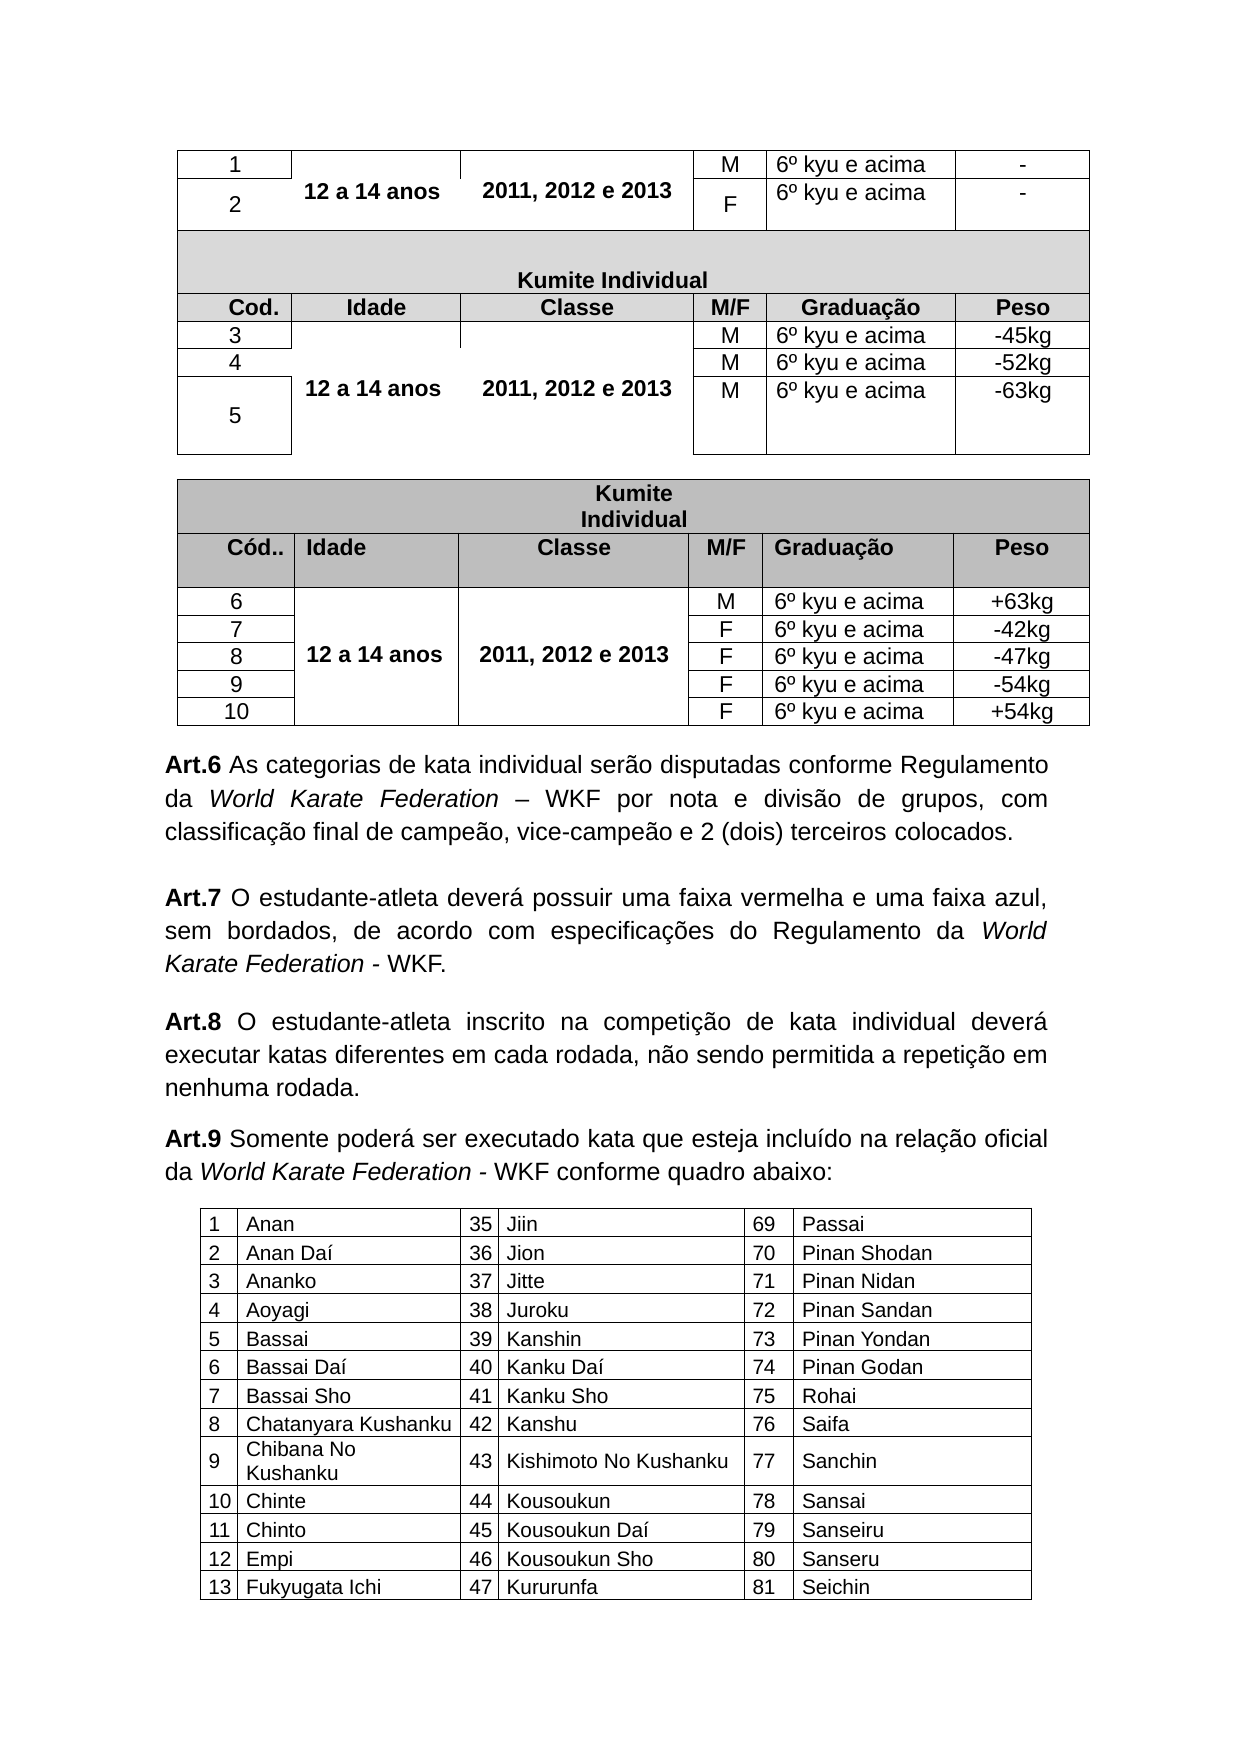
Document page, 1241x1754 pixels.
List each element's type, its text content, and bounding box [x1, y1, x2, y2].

table_cell Kanku Daí [499, 1351, 744, 1379]
table_cell Chibana No Kushanku [238, 1437, 460, 1485]
table_cell M [694, 151, 766, 177]
table_header Anan [238, 1209, 460, 1236]
table_cell 12 a 14 anos [295, 588, 458, 724]
table_cell 80 [745, 1543, 793, 1570]
table_cell -63kg [956, 377, 1089, 454]
table_header Jiin [499, 1209, 744, 1236]
table_cell Kousoukun [499, 1486, 744, 1513]
table_cell Peso [956, 294, 1089, 321]
table_cell Cod. [178, 294, 291, 321]
table_cell M [694, 377, 766, 454]
text Art.6 As categorias de kata individual serão disputadas conforme Regulamento da World Karate Federation – WKF por nota e divisão de grupos, com classificação final de campeão, vice-campeão e 2 (dois) terceiros colocados. [164, 751, 1049, 845]
table_cell 38 [461, 1294, 498, 1322]
table_cell Pinan Yondan [794, 1323, 1031, 1350]
table_cell Ananko [238, 1265, 460, 1293]
table_cell Seichin [794, 1571, 1031, 1599]
table_cell 79 [745, 1514, 793, 1542]
table_cell 5 [201, 1323, 237, 1350]
table_cell 74 [745, 1351, 793, 1379]
table_cell F [689, 671, 762, 697]
table_cell -47kg [954, 643, 1089, 670]
table_cell Kumite Individual [178, 231, 1089, 293]
table_header Kumite Individual [178, 480, 1089, 533]
table_cell 6º kyu e acima [763, 698, 953, 724]
table_cell Graduação [763, 534, 953, 587]
table_cell 4 [201, 1294, 237, 1322]
table_cell Bassai Sho [238, 1380, 460, 1407]
table_header 69 [745, 1209, 793, 1236]
table_cell +54kg [954, 698, 1089, 724]
table_cell 6 [201, 1351, 237, 1379]
table_cell 3 [178, 322, 291, 348]
table_cell -54kg [954, 671, 1089, 697]
table_cell Chinto [238, 1514, 460, 1542]
table_cell Pinan Godan [794, 1351, 1031, 1379]
table_cell Sansai [794, 1486, 1031, 1513]
table_cell Classe [461, 294, 693, 321]
table_cell 75 [745, 1380, 793, 1407]
table_cell 77 [745, 1437, 793, 1485]
table_cell 47 [461, 1571, 498, 1599]
table_cell Sanseiru [794, 1514, 1031, 1542]
table_cell 37 [461, 1265, 498, 1293]
table_cell Chatanyara Kushanku [238, 1409, 460, 1436]
table_cell +63kg [954, 588, 1089, 615]
table_cell 73 [745, 1323, 793, 1350]
table_cell 9 [178, 671, 294, 697]
table_cell 12 a 14 anos [291, 322, 460, 454]
table_cell 45 [461, 1514, 498, 1542]
table_cell 6º kyu e acima [767, 322, 955, 348]
table_cell 7 [201, 1380, 237, 1407]
table_cell F [694, 179, 766, 230]
table_cell F [689, 643, 762, 670]
table_cell -52kg [956, 349, 1089, 376]
table_cell Sanchin [794, 1437, 1031, 1485]
table_cell 1 [178, 151, 291, 177]
table_cell 4 [178, 349, 291, 376]
table_cell Fukyugata Ichi [238, 1571, 460, 1599]
table_cell 5 [178, 377, 291, 454]
table_cell Kanku Sho [499, 1380, 744, 1407]
table_cell 42 [461, 1409, 498, 1436]
table_cell Peso [954, 534, 1089, 587]
table_cell 36 [461, 1237, 498, 1264]
table_cell 40 [461, 1351, 498, 1379]
table_cell 2 [178, 179, 291, 230]
table_cell 81 [745, 1571, 793, 1599]
table_cell 2011, 2012 e 2013 [460, 151, 693, 230]
table_cell 46 [461, 1543, 498, 1570]
table_cell 44 [461, 1486, 498, 1513]
table_cell 10 [178, 698, 294, 724]
table_cell Cód.. [178, 534, 294, 587]
table_cell Kousoukun Sho [499, 1543, 744, 1570]
table_cell 70 [745, 1237, 793, 1264]
table_header 35 [461, 1209, 498, 1236]
table_cell 12 a 14 anos [291, 151, 460, 230]
table_cell 78 [745, 1486, 793, 1513]
table_cell 39 [461, 1323, 498, 1350]
table_cell 6º kyu e acima [767, 151, 955, 177]
table_cell Graduação [767, 294, 955, 321]
table_cell M/F [694, 294, 766, 321]
table_cell 43 [461, 1437, 498, 1485]
table_cell Jion [499, 1237, 744, 1264]
text Art.8 O estudante-atleta inscrito na competição de kata individual deverá executar katas diferentes em cada rodada, não sendo permitida a repetição em nenhuma rodada. [164, 1007, 1049, 1102]
table_cell 2011, 2012 e 2013 [459, 588, 688, 724]
table_cell 6º kyu e acima [767, 179, 955, 230]
table_cell 6º kyu e acima [767, 377, 955, 454]
table_cell 2011, 2012 e 2013 [460, 322, 693, 454]
table_cell 11 [201, 1514, 237, 1542]
table_cell Juroku [499, 1294, 744, 1322]
table_cell 12 [201, 1543, 237, 1570]
table_cell 13 [201, 1571, 237, 1599]
table_cell Bassai [238, 1323, 460, 1350]
table_cell F [689, 616, 762, 642]
table_cell 8 [178, 643, 294, 670]
table_cell 7 [178, 616, 294, 642]
table_cell 41 [461, 1380, 498, 1407]
table_cell Anan Daí [238, 1237, 460, 1264]
table_cell Sanseru [794, 1543, 1031, 1570]
table_cell 71 [745, 1265, 793, 1293]
table_header Passai [794, 1209, 1031, 1236]
table_cell 6º kyu e acima [767, 349, 955, 376]
table_cell Kururunfa [499, 1571, 744, 1599]
table_cell 76 [745, 1409, 793, 1436]
table_cell 8 [201, 1409, 237, 1436]
table_cell 9 [201, 1437, 237, 1485]
table_cell Idade [292, 294, 460, 321]
table_cell Pinan Sandan [794, 1294, 1031, 1322]
table_cell 3 [201, 1265, 237, 1293]
table_cell 6º kyu e acima [763, 588, 953, 615]
table_cell -45kg [956, 322, 1089, 348]
table_cell Idade [295, 534, 458, 587]
table_cell Chinte [238, 1486, 460, 1513]
table_cell -42kg [954, 616, 1089, 642]
table_cell - [956, 179, 1089, 230]
table_cell M [689, 588, 762, 615]
table_cell Classe [459, 534, 688, 587]
table_cell 6º kyu e acima [763, 616, 953, 642]
table_cell 72 [745, 1294, 793, 1322]
table_cell - [956, 151, 1089, 177]
table_cell Pinan Nidan [794, 1265, 1031, 1293]
text Art.7 O estudante-atleta deverá possuir uma faixa vermelha e uma faixa azul, sem bordados, de acordo com especificações do Regulamento da World Karate Federation - WKF. [164, 883, 1049, 978]
table_header 1 [201, 1209, 237, 1236]
table_cell Kanshu [499, 1409, 744, 1436]
table_cell 10 [201, 1486, 237, 1513]
table_cell Kousoukun Daí [499, 1514, 744, 1542]
table_cell M [694, 349, 766, 376]
table_cell Kanshin [499, 1323, 744, 1350]
table_cell Empi [238, 1543, 460, 1570]
table_cell Rohai [794, 1380, 1031, 1407]
table_cell 6º kyu e acima [763, 671, 953, 697]
table_cell 6 [178, 588, 294, 615]
table_cell Kishimoto No Kushanku [499, 1437, 744, 1485]
table_cell M [694, 322, 766, 348]
table_cell Aoyagi [238, 1294, 460, 1322]
table_cell M/F [689, 534, 762, 587]
table_cell Jitte [499, 1265, 744, 1293]
text Art.9 Somente poderá ser executado kata que esteja incluído na relação oficial da World Karate Federation - WKF conforme quadro abaixo: [164, 1124, 1049, 1185]
table_cell 6º kyu e acima [763, 643, 953, 670]
table_cell Bassai Daí [238, 1351, 460, 1379]
table_cell F [689, 698, 762, 724]
table_cell Saifa [794, 1409, 1031, 1436]
table_cell Pinan Shodan [794, 1237, 1031, 1264]
table_cell 2 [201, 1237, 237, 1264]
